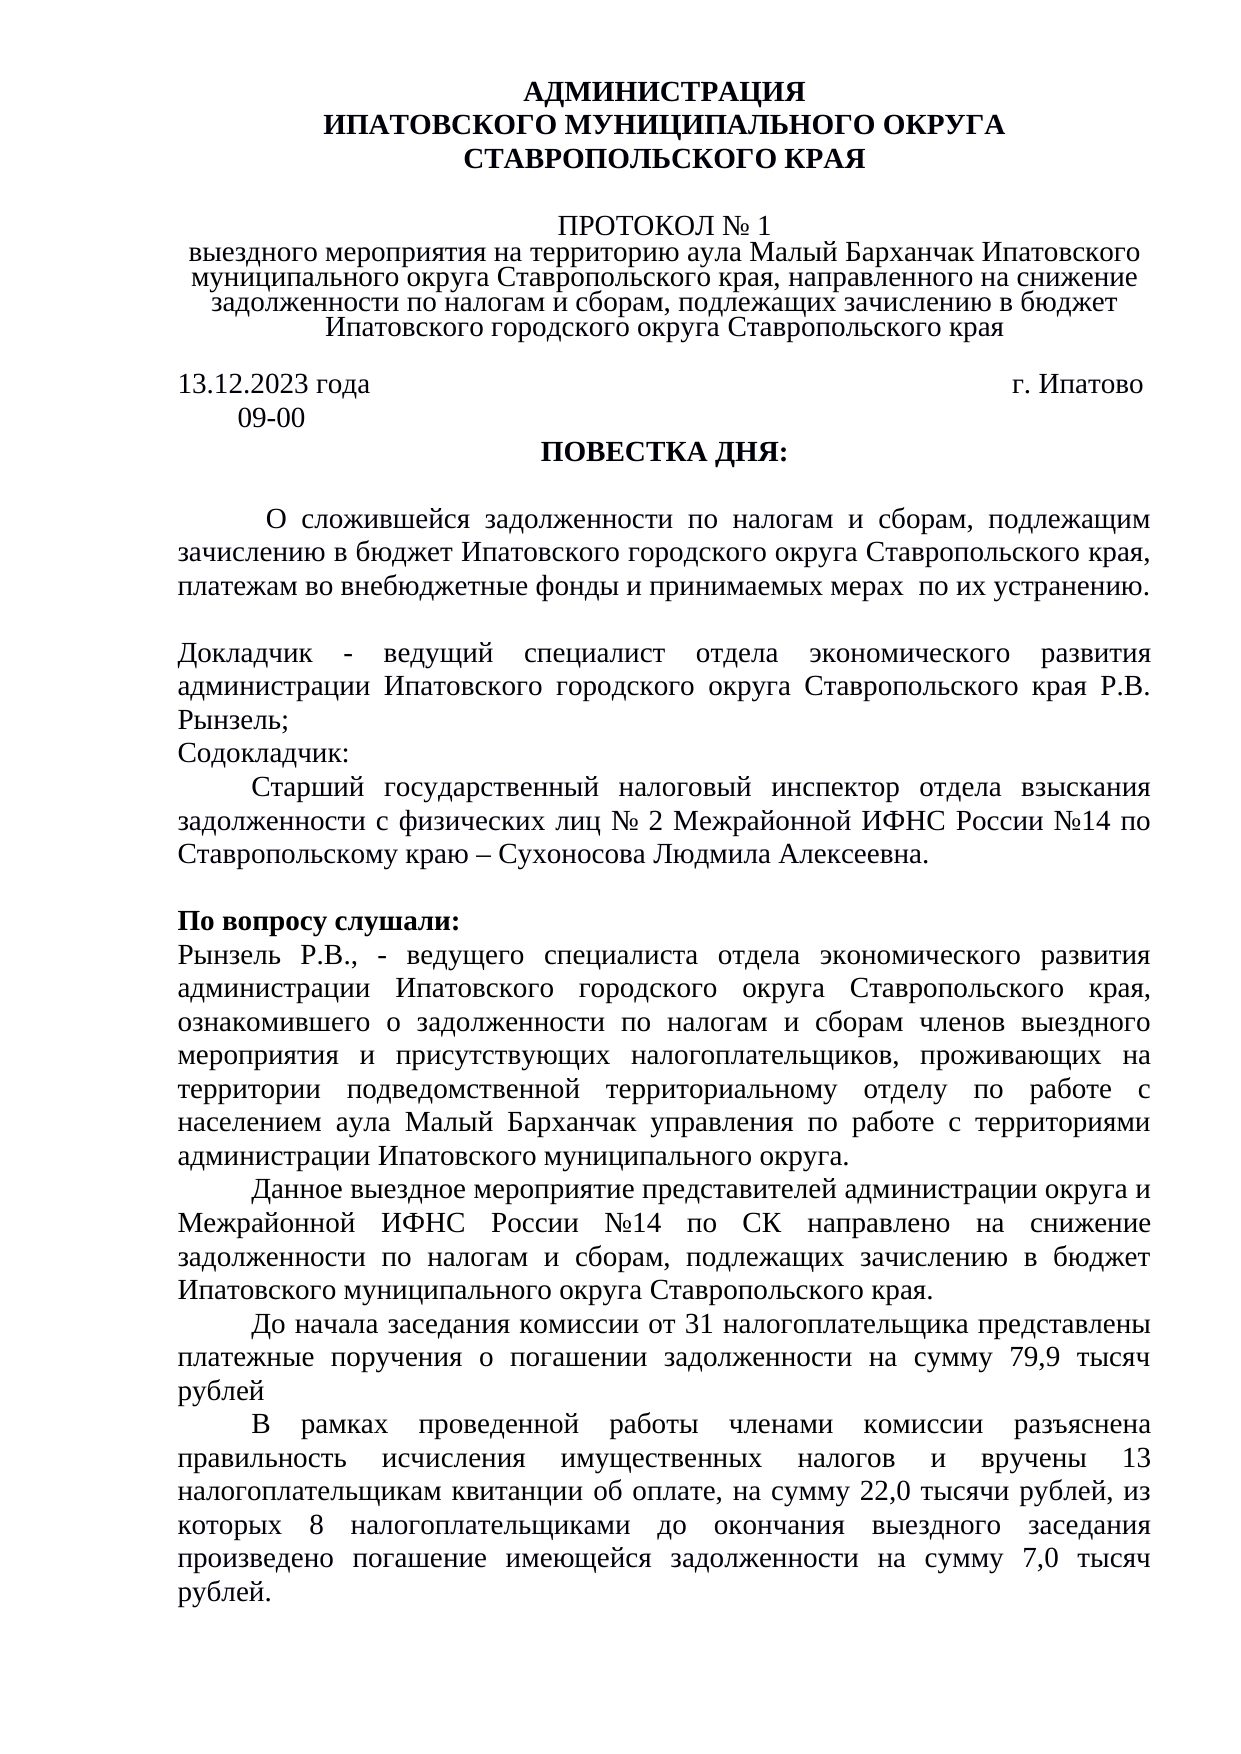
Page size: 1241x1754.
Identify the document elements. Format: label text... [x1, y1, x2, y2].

text выездного мероприятия на территорию аула Малый Барханчак Ипатовского муниципального округа Ставропольского края, направленного на снижение задолженности по налогам и сборам, подлежащих зачислению в бюджет Ипатовского городского округа Ставропольского края [177, 242, 1152, 342]
text Старший государственный налоговый инспектор отдела взыскания задолженности с физических лиц № 2 Межрайонной ИФНС России №14 по Ставропольскому краю – Сухоносова Людмила Алексеевна. [177, 769, 1152, 870]
text В рамках проведенной работы членами комиссии разъяснена правильность исчисления имущественных налогов и вручены 13 налогоплательщикам квитанции об оплате, на сумму 22,0 тысячи рублей, из которых 8 налогоплательщиками до окончания выездного заседания произведено погашение имеющейся задолженности на сумму 7,0 тысяч рублей. [177, 1406, 1152, 1608]
text По вопросу слушали: [177, 903, 1152, 937]
text Рынзель Р.В., - ведущего специалиста отдела экономического развития администрации Ипатовского городского округа Ставропольского края, ознакомившего о задолженности по налогам и сборам членов выездного мероприятия и присутствующих налогоплательщиков, проживающих на территории подведомственной территориальному отделу по работе с населением аула Малый Барханчак управления по работе с территориями администрации Ипатовского муниципального округа. [177, 937, 1152, 1172]
text ПРОТОКОЛ № 1 [177, 208, 1152, 242]
text 09-00 [177, 400, 1152, 434]
text Содокладчик: [177, 736, 1152, 769]
text ИПАТОВСКОГО МУНИЦИПАЛЬНОГО ОКРУГА [177, 107, 1152, 141]
text АДМИНИСТРАЦИЯ [177, 74, 1152, 107]
text 13.12.2023 года г. Ипатово [177, 367, 1152, 400]
text Данное выездное мероприятие представителей администрации округа и Межрайонной ИФНС России №14 по СК направлено на снижение задолженности по налогам и сборам, подлежащих зачислению в бюджет Ипатовского муниципального округа Ставропольского края. [177, 1172, 1152, 1306]
text О сложившейся задолженности по налогам и сборам, подлежащим зачислению в бюджет Ипатовского городского округа Ставропольского края, платежам во внебюджетные фонды и принимаемых мерах по их устранению. [177, 501, 1152, 601]
text До начала заседания комиссии от 31 налогоплательщика представлены платежные поручения о погашении задолженности на сумму 79,9 тысяч рублей [177, 1306, 1152, 1406]
text Докладчик - ведущий специалист отдела экономического развития администрации Ипатовского городского округа Ставропольского края Р.В. Рынзель; [177, 635, 1152, 736]
text СТАВРОПОЛЬСКОГО КРАЯ [177, 141, 1152, 174]
text ПОВЕСТКА ДНЯ: [177, 434, 1152, 467]
